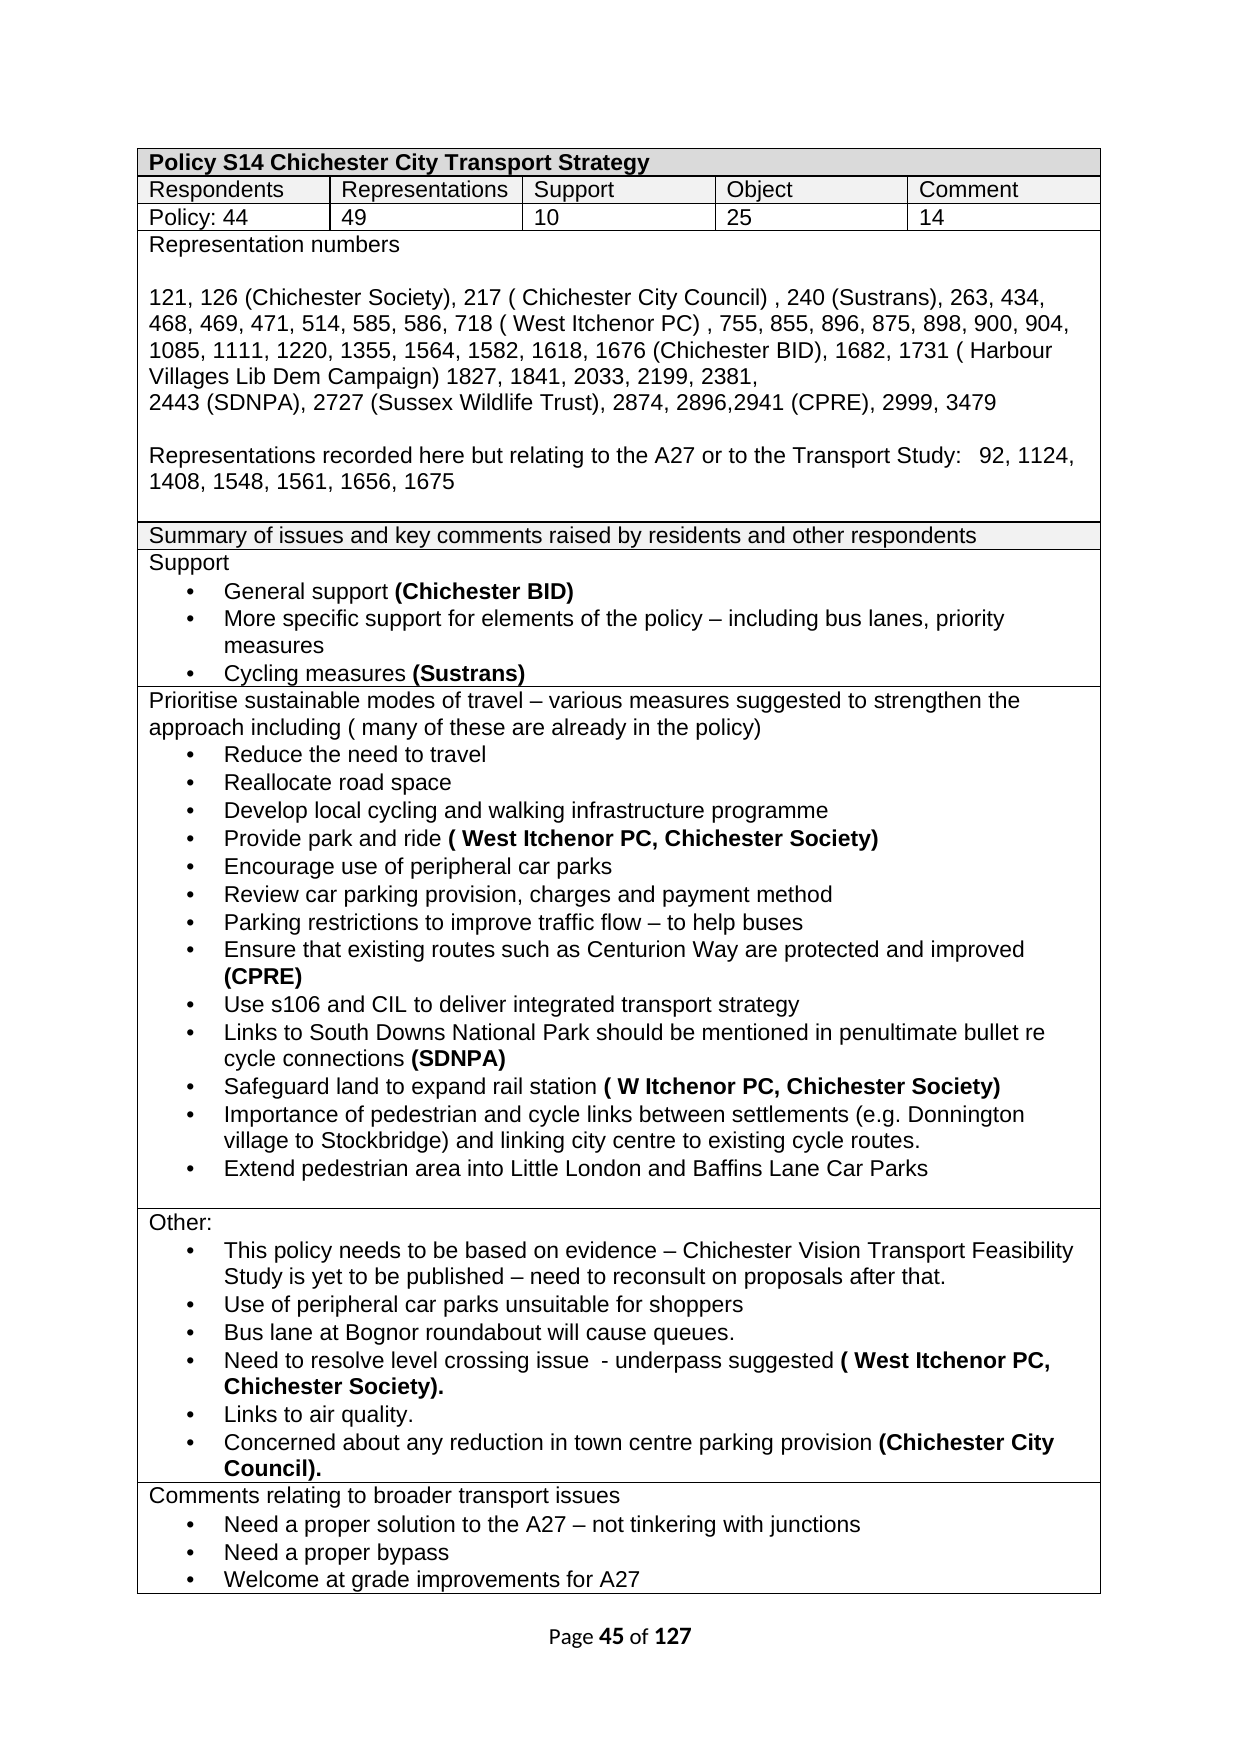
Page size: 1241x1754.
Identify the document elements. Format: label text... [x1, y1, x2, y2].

table_cell Support General support (Chichester BID) More specific support for elements of the policy – including bus lanes, priority measures Cycling measures (Sustrans) [138, 550, 1100, 686]
table_cell Respondents [138, 177, 329, 203]
table_cell 14 [908, 204, 1100, 230]
table_cell 49 [331, 204, 522, 230]
table_cell Representations [331, 177, 522, 203]
table_cell Other: This policy needs to be based on evidence – Chichester Vision Transport Feasibility Study is yet to be published – need to reconsult on proposals after that. Use of peripheral car parks unsuitable for shoppers Bus lane at Bognor roundabout will cause queues. Need to resolve level crossing issue - underpass suggested ( West Itchenor PC, Chichester Society). Links to air quality. Concerned about any reduction in town centre parking provision (Chichester City Council). [138, 1209, 1100, 1482]
table_cell Comments relating to broader transport issues Need a proper solution to the A27 – not tinkering with junctions Need a proper bypass Welcome at grade improvements for A27 [138, 1483, 1100, 1593]
table_cell 10 [523, 204, 715, 230]
table_cell Object [716, 177, 907, 203]
table_cell Representation numbers 121, 126 (Chichester Society), 217 ( Chichester City Council) , 240 (Sustrans), 263, 434, 468, 469, 471, 514, 585, 586, 718 ( West Itchenor PC) , 755, 855, 896, 875, 898, 900, 904, 1085, 1111, 1220, 1355, 1564, 1582, 1618, 1676 (Chichester BID), 1682, 1731 ( Harbour Villages Lib Dem Campaign) 1827, 1841, 2033, 2199, 2381, 2443 (SDNPA), 2727 (Sussex Wildlife Trust), 2874, 2896,2941 (CPRE), 2999, 3479 Representations recorded here but relating to the A27 or to the Transport Study: 92, 1124, 1408, 1548, 1561, 1656, 1675 [138, 231, 1100, 521]
table_cell Policy: 44 [138, 204, 329, 230]
table_cell Support [523, 177, 715, 203]
table_header Policy S14 Chichester City Transport Strategy [138, 149, 1100, 175]
table_cell Prioritise sustainable modes of travel – various measures suggested to strengthen the approach including ( many of these are already in the policy) Reduce the need to travel Reallocate road space Develop local cycling and walking infrastructure programme Provide park and ride ( West Itchenor PC, Chichester Society) Encourage use of peripheral car parks Review car parking provision, charges and payment method Parking restrictions to improve traffic flow – to help buses Ensure that existing routes such as Centurion Way are protected and improved (CPRE) Use s106 and CIL to deliver integrated transport strategy Links to South Downs National Park should be mentioned in penultimate bullet re cycle connections (SDNPA) Safeguard land to expand rail station ( W Itchenor PC, Chichester Society) Importance of pedestrian and cycle links between settlements (e.g. Donnington village to Stockbridge) and linking city centre to existing cycle routes. Extend pedestrian area into Little London and Baffins Lane Car Parks [138, 687, 1100, 1208]
table_cell Comment [908, 177, 1100, 203]
table_cell 25 [716, 204, 907, 230]
table_cell Summary of issues and key comments raised by residents and other respondents [138, 523, 1100, 549]
